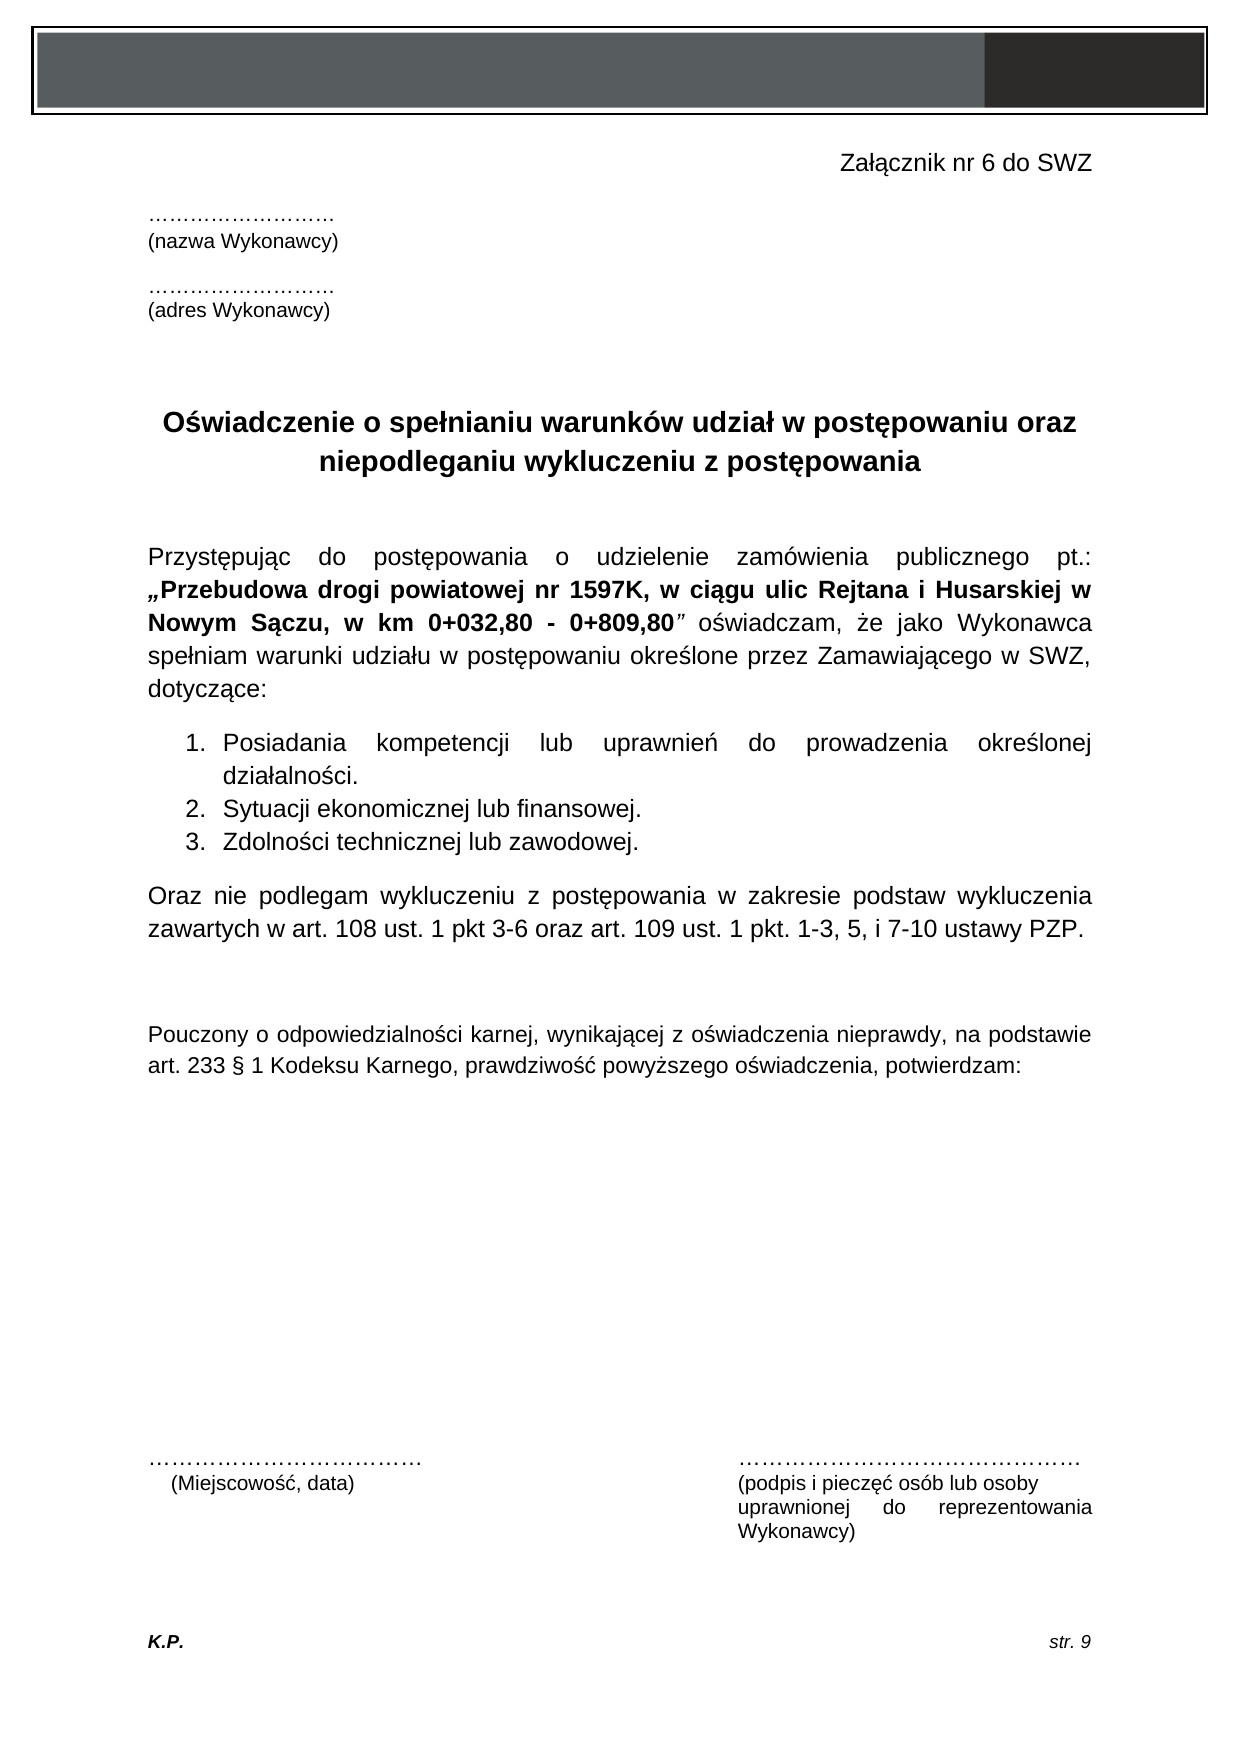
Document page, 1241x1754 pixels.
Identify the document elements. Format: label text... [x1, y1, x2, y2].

text Przystępując do postępowania o udzielenie zamówienia publicznego pt.: „Przebudowa drogi powiatowej nr 1597K, w ciągu ulic Rejtana i Husarskiej w Nowym Sączu, w km 0+032,80 - 0+809,80” oświadczam, że jako Wykonawca spełniam warunki udziału w postępowaniu określone przez Zamawiającego w SWZ, dotyczące: [148, 542, 1093, 703]
text Załącznik nr 6 do SWZ [148, 148, 1093, 176]
text ……………………………… ……………………………………… [148, 1444, 1093, 1471]
text Pouczony o odpowiedzialności karnej, wynikającej z oświadczenia nieprawdy, na podstawie art. 233 § 1 Kodeksu Karnego, prawdziwość powyższego oświadczenia, potwierdzam: [148, 1021, 1093, 1078]
text (adres Wykonawcy) [148, 298, 1093, 322]
text ……………………… [148, 201, 1093, 225]
list Zdolności technicznej lub zawodowej. [185, 827, 1093, 856]
text Oświadczenie o spełnianiu warunków udział w postępowaniu oraz niepodleganiu wykluczeniu z postępowania [148, 405, 1093, 477]
text Oraz nie podlegam wykluczeniu z postępowania w zakresie podstaw wykluczenia zawartych w art. 108 ust. 1 pkt 3-6 oraz art. 109 ust. 1 pkt. 1-3, 5, i 7-10 ustawy PZP. [148, 881, 1093, 942]
text ……………………… [148, 274, 1093, 298]
list Posiadania kompetencji lub uprawnień do prowadzenia określonej działalności. [185, 728, 1093, 789]
text uprawnionej do reprezentowania Wykonawcy) [738, 1495, 1093, 1543]
list Sytuacji ekonomicznej lub finansowej. [185, 794, 1093, 823]
text (Miejscowość, data) (podpis i pieczęć osób lub osoby [148, 1471, 1093, 1495]
text (nazwa Wykonawcy) [148, 229, 1093, 253]
